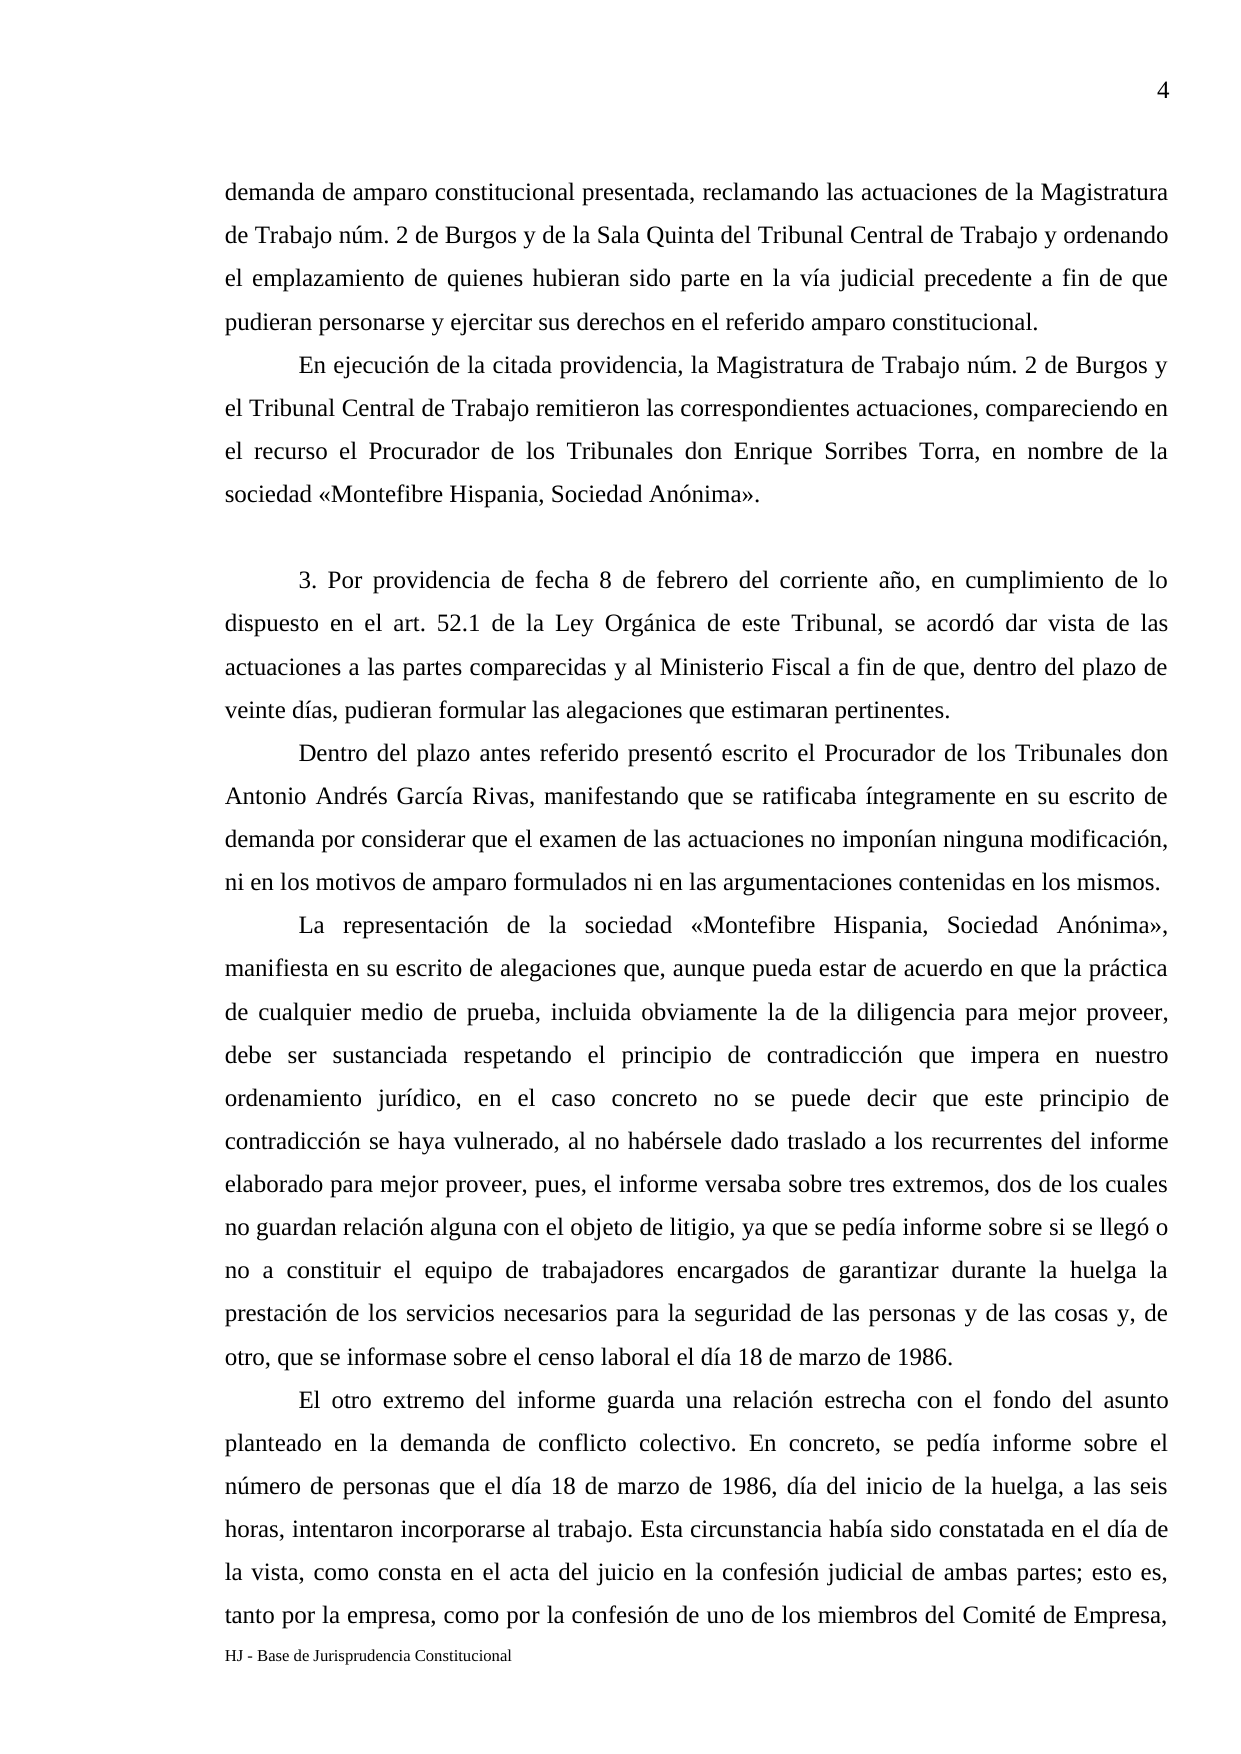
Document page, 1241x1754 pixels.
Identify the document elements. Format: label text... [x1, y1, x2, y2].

text 3. Por providencia de fecha 8 de febrero del corriente año, en cumplimiento de lo dispuesto en el art. 52.1 de la Ley Orgánica de este Tribunal, se acordó dar vista de las actuaciones a las partes comparecidas y al Ministerio Fiscal a fin de que, dentro del plazo de veinte días, pudieran formular las alegaciones que estimaran pertinentes. [224, 565, 1169, 723]
text En ejecución de la citada providencia, la Magistratura de Trabajo núm. 2 de Burgos y el Tribunal Central de Trabajo remitieron las correspondientes actuaciones, compareciendo en el recurso el Procurador de los Tribunales don Enrique Sorribes Torra, en nombre de la sociedad «Montefibre Hispania, Sociedad Anónima». [224, 350, 1169, 508]
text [224, 1385, 1169, 1629]
text Dentro del plazo antes referido presentó escrito el Procurador de los Tribunales don Antonio Andrés García Rivas, manifestando que se ratificaba íntegramente en su escrito de demanda por considerar que el examen de las actuaciones no imponían ninguna modificación, ni en los motivos de amparo formulados ni en las argumentaciones contenidas en los mismos. [224, 738, 1169, 896]
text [224, 177, 1169, 335]
text La representación de la sociedad «Montefibre Hispania, Sociedad Anónima», manifiesta en su escrito de alegaciones que, aunque pueda estar de acuerdo en que la práctica de cualquier medio de prueba, incluida obviamente la de la diligencia para mejor proveer, debe ser sustanciada respetando el principio de contradicción que impera en nuestro ordenamiento jurídico, en el caso concreto no se puede decir que este principio de contradicción se haya vulnerado, al no habérsele dado traslado a los recurrentes del informe elaborado para mejor proveer, pues, el informe versaba sobre tres extremos, dos de los cuales no guardan relación alguna con el objeto de litigio, ya que se pedía informe sobre si se llegó o no a constituir el equipo de trabajadores encargados de garantizar durante la huelga la prestación de los servicios necesarios para la seguridad de las personas y de las cosas y, de otro, que se informase sobre el censo laboral el día 18 de marzo de 1986. [224, 910, 1169, 1370]
